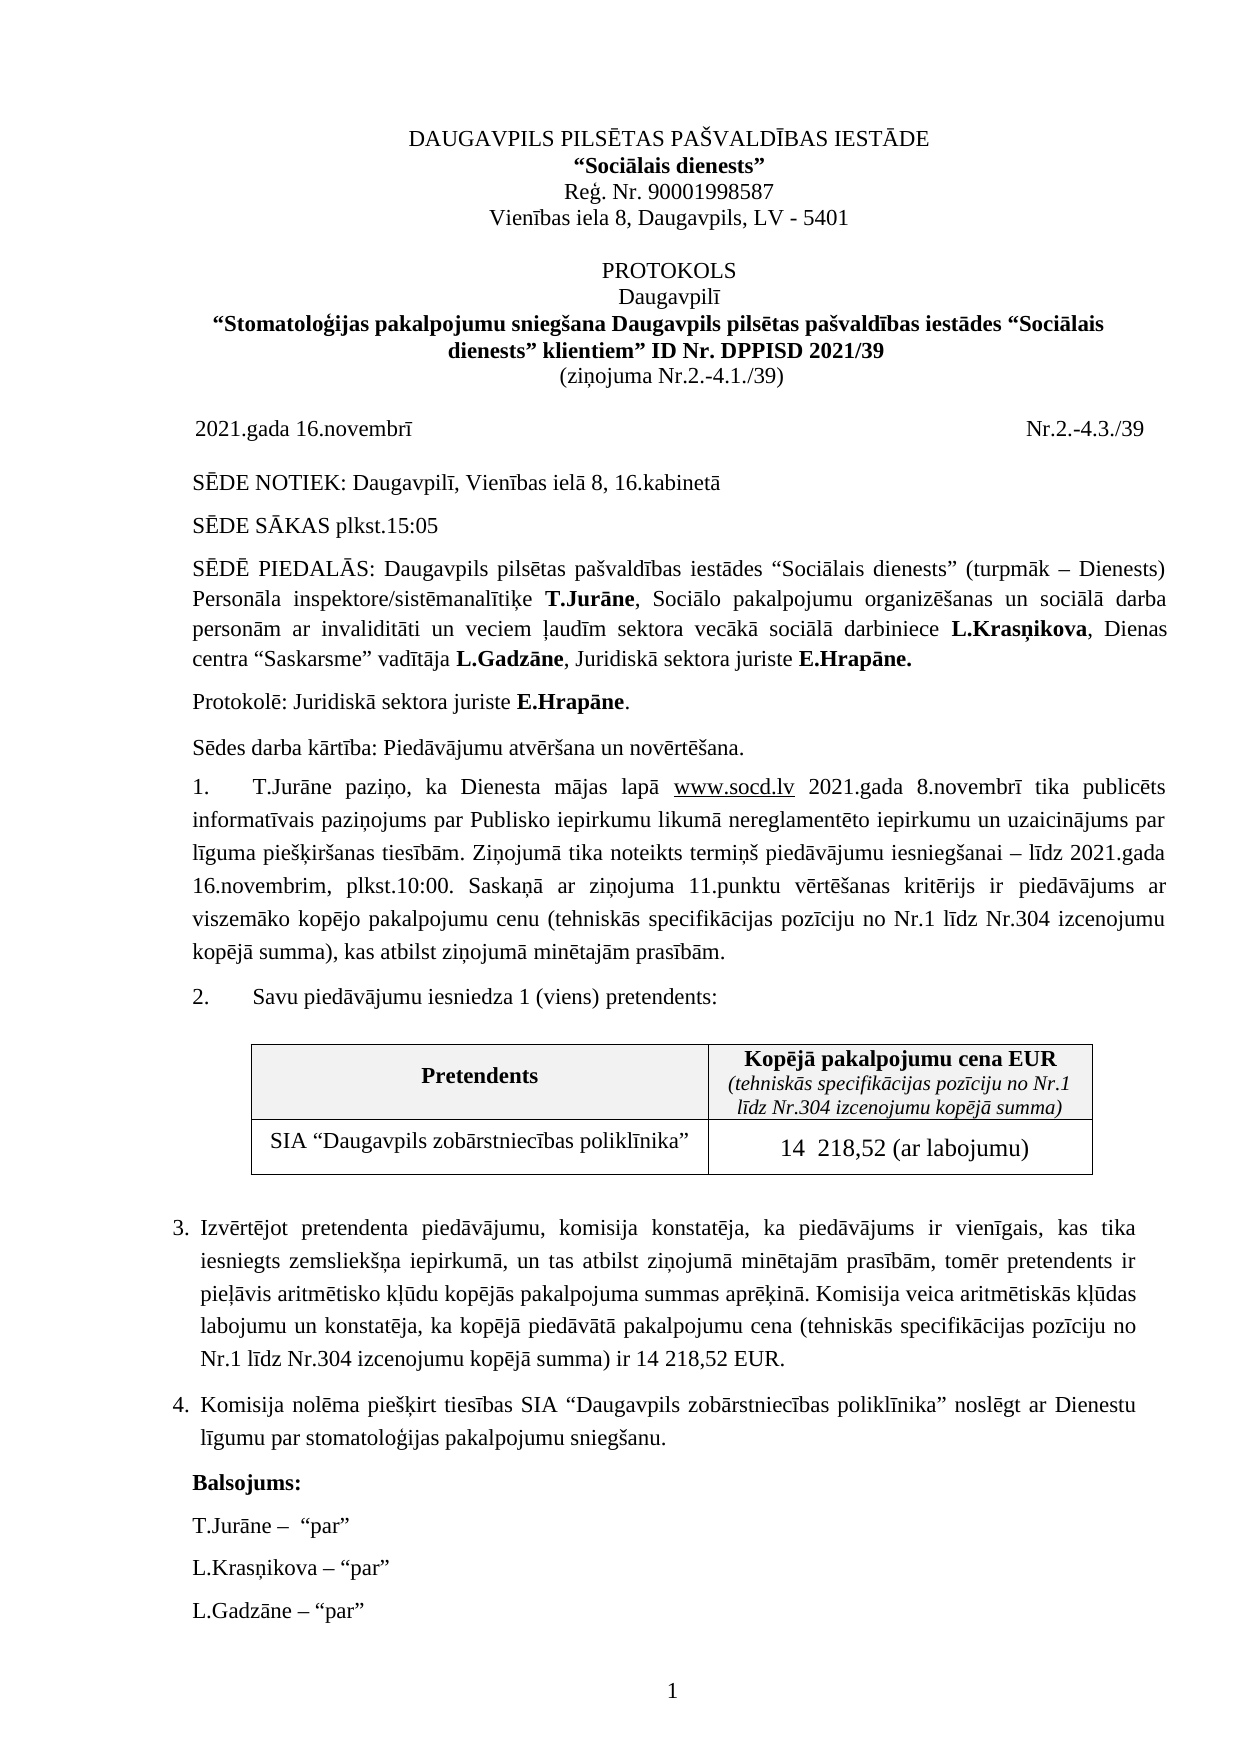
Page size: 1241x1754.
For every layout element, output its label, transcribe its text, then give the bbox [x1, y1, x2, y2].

list Izvērtējot pretendenta piedāvājumu, komisija konstatēja, ka piedāvājums ir vienīgais, kas tika iesniegts zemsliekšņa iepirkumā, un tas atbilst ziņojumā minētajām prasībām, tomēr pretendents ir pieļāvis aritmētisko kļūdu kopējās pakalpojuma summas aprēķinā. Komisija veica aritmētiskās kļūdas labojumu un konstatēja, ka kopējā piedāvātā pakalpojumu cena (tehniskās specifikācijas pozīciju no Nr.1 līdz Nr.304 izcenojumu kopējā summa) ir 14 218,52 EUR. [172, 1214, 1137, 1372]
table_cell 218,52 (ar labojumu) [709, 1120, 1092, 1174]
text SĒDE NOTIEK: Daugavpilī, Vienības ielā 8, 16.kabinetā SĒDE SĀKAS plkst.15:05 [192, 469, 738, 538]
list Komisija nolēma piešķirt tiesības SIA “Daugavpils zobārstniecības poliklīnika” noslēgt ar Dienestu līgumu par stomatoloģijas pakalpojumu sniegšanu. [172, 1391, 1137, 1450]
table_header Kopējā pakalpojumu cena EUR (tehniskās specifikācijas pozīciju no Nr.1 līdz Nr.304 izcenojumu kopējā summa) [709, 1045, 1092, 1119]
list Balsojums: [192, 1469, 1138, 1496]
text (ziņojuma Nr.2.-4.1./39) [177, 363, 1161, 389]
text DAUGAVPILS PILSĒTAS PAŠVALDĪBAS IESTĀDE [177, 125, 1161, 152]
text Vienības iela 8, Daugavpils, LV - 5401 [177, 204, 1161, 231]
text “Stomatoloģijas pakalpojumu sniegšana Daugavpils pilsētas pašvaldības iestādes “Sociālais dienests” klientiem” ID Nr. DPPISD 2021/39 [207, 310, 1110, 363]
text 2021.gada 16.novembrī Nr.2.-4.3./39 [177, 415, 1150, 442]
table_cell SIA “Daugavpils zobārstniecības poliklīnika” [252, 1120, 708, 1174]
list L.Krasņikova – “par” [192, 1554, 1138, 1581]
list L.Gadzāne – “par” [192, 1597, 1138, 1623]
list Savu piedāvājumu iesniedza 1 (viens) pretendents: [192, 983, 1166, 1009]
text PROTOKOLS [177, 257, 1161, 283]
list T.Jurāne – “par” [192, 1512, 1138, 1538]
text Reģ. Nr. 90001998587 [177, 178, 1161, 204]
list T.Jurāne paziņo, ka Dienesta mājas lapā www.socd.lv 2021.gada 8.novembrī tika publicēts informatīvais paziņojums par Publisko iepirkumu likumā nereglamentēto iepirkumu un uzaicinājums par līguma piešķiršanas tiesībām. Ziņojumā tika noteikts termiņš piedāvājumu iesniegšanai – līdz 2021.gada 16.novembrim, plkst.10:00. Saskaņā ar ziņojuma 11.punktu vērtēšanas kritērijs ir piedāvājums ar viszemāko kopējo pakalpojumu cenu (tehniskās specifikācijas pozīciju no Nr.1 līdz Nr.304 izcenojumu kopējā summa), kas atbilst ziņojumā minētajām prasībām. [192, 773, 1166, 964]
text Protokolē: Juridiskā sektora juriste E.Hrapāne. [192, 688, 1168, 714]
subtitle “Sociālais dienests” [177, 152, 1161, 178]
text SĒDĒ PIEDALĀS: Daugavpils pilsētas pašvaldības iestādes “Sociālais dienests” (turpmāk – Dienests) Personāla inspektore/sistēmanalītiķe T.Jurāne, Sociālo pakalpojumu organizēšanas un sociālā darba personām ar invaliditāti un veciem ļaudīm sektora vecākā sociālā darbiniece L.Krasņikova, Dienas centra “Saskarsme” vadītāja L.Gadzāne, Juridiskā sektora juriste E.Hrapāne. [192, 554, 1167, 672]
text Daugavpilī [177, 283, 1161, 310]
text Sēdes darba kārtība: Piedāvājumu atvēršana un novērtēšana. [192, 734, 1168, 761]
table_header Pretendents [252, 1045, 708, 1119]
